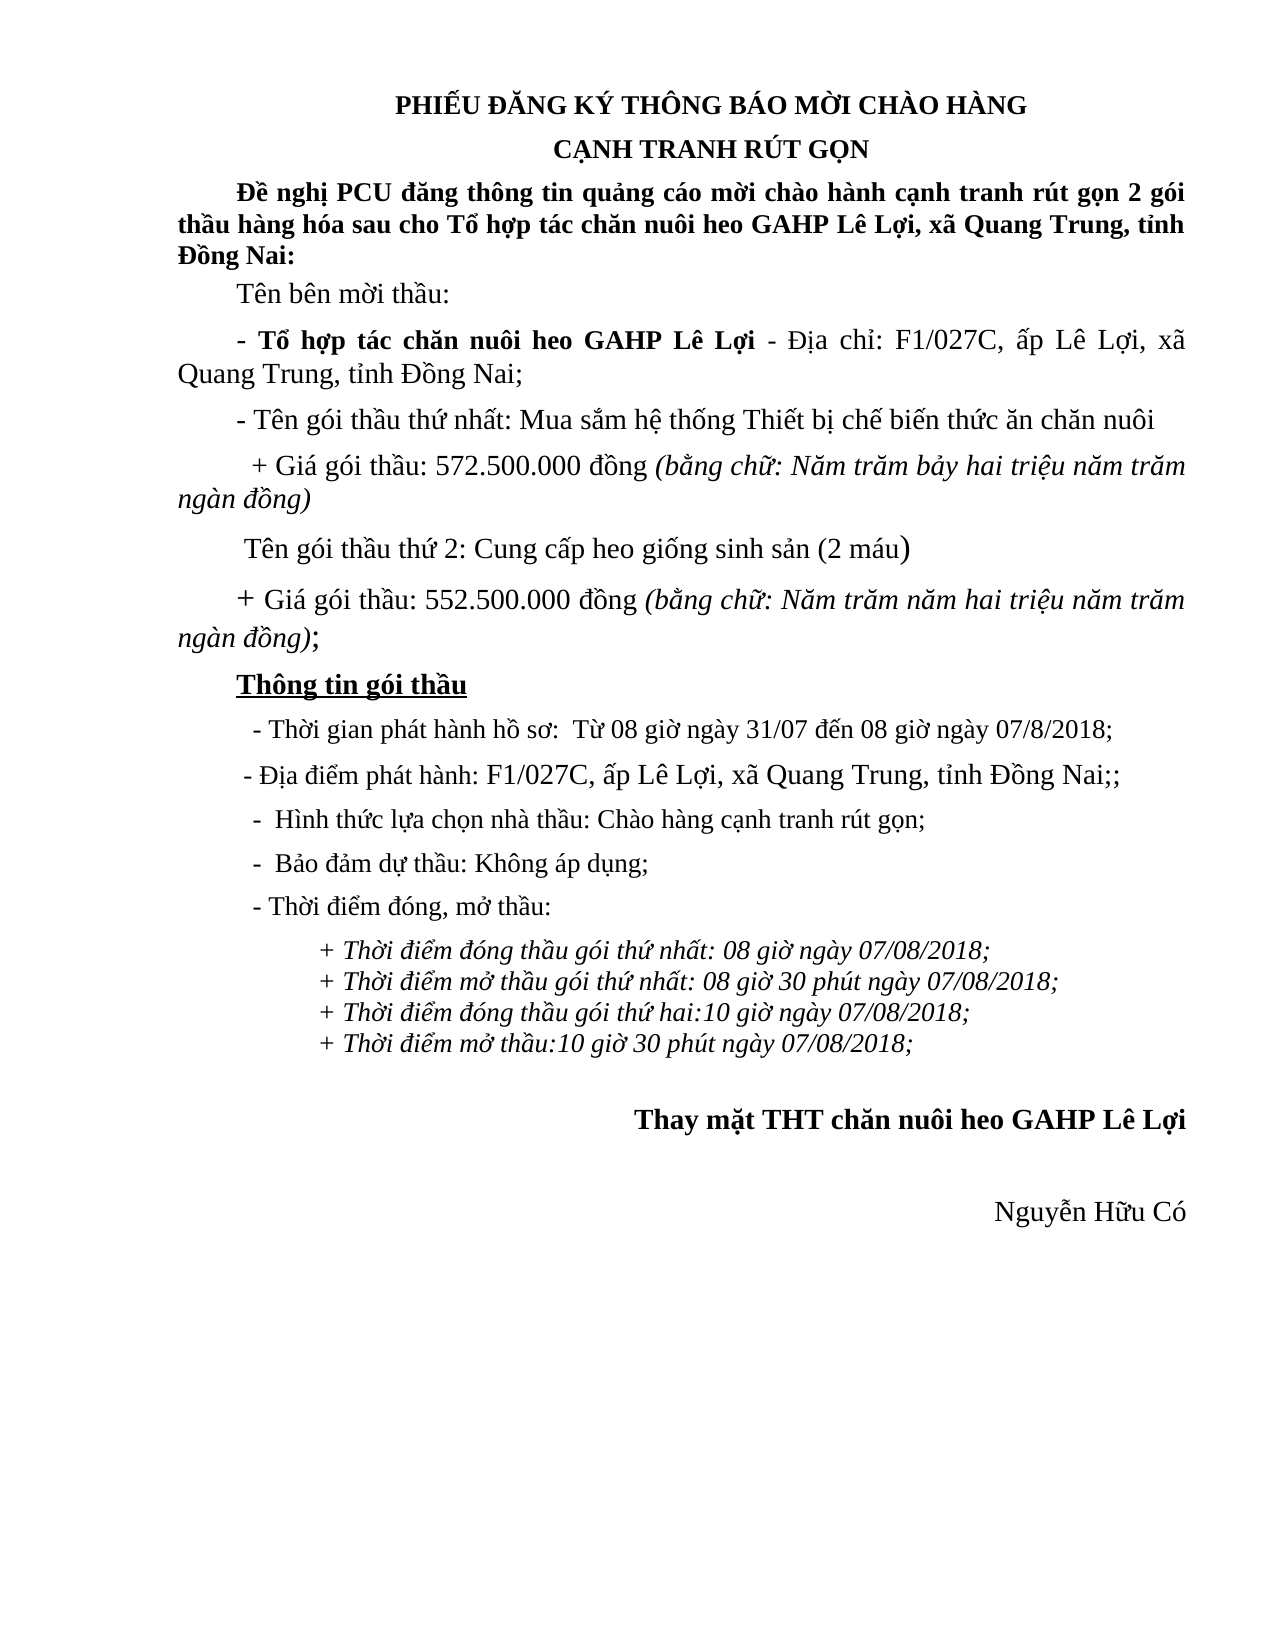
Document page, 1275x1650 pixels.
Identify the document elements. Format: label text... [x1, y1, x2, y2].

text - Hình thức lựa chọn nhà thầu: Chào hàng cạnh tranh rút gọn; [177, 803, 1186, 834]
text - Địa điểm phát hành: F1/027C, ấp Lê Lợi, xã Quang Trung, tỉnh Đồng Nai;; [177, 757, 1186, 791]
text PHIẾU ĐĂNG KÝ THÔNG BÁO MỜI CHÀO HÀNG [177, 89, 1186, 120]
list + Thời điểm đóng thầu gói thứ hai:10 giờ ngày 07/08/2018; [317, 996, 1186, 1028]
list + Thời điểm mở thầu:10 giờ 30 phút ngày 07/08/2018; [317, 1028, 1186, 1059]
text - Thời điểm đóng, mở thầu: [177, 891, 1186, 922]
text Thông tin gói thầu [177, 667, 1186, 701]
text Đề nghị PCU đăng thông tin quảng cáo mời chào hành cạnh tranh rút gọn 2 gói thầu hàng hóa sau cho Tổ hợp tác chăn nuôi heo GAHP Lê Lợi, xã Quang Trung, tỉnh Đồng Nai: [177, 177, 1186, 270]
text - Thời gian phát hành hồ sơ: Từ 08 giờ ngày 31/07 đến 08 giờ ngày 07/8/2018; [177, 713, 1186, 745]
text - Tổ hợp tác chăn nuôi heo GAHP Lê Lợi - Địa chỉ: F1/027C, ấp Lê Lợi, xã Quang Trung, tỉnh Đồng Nai; [177, 322, 1186, 389]
text + Giá gói thầu: 552.500.000 đồng (bằng chữ: Năm trăm năm hai triệu năm trăm ngàn đồng); [177, 578, 1186, 655]
text - Tên gói thầu thứ nhất: Mua sắm hệ thống Thiết bị chế biến thức ăn chăn nuôi [177, 402, 1186, 435]
subtitle Thay mặt THT chăn nuôi heo GAHP Lê Lợi [177, 1102, 1186, 1136]
text CẠNH TRANH RÚT GỌN [177, 133, 1186, 164]
text Nguyễn Hữu Có [177, 1194, 1186, 1228]
text Tên bên mời thầu: [177, 276, 1186, 310]
text - Bảo đảm dự thầu: Không áp dụng; [177, 847, 1186, 878]
list + Thời điểm mở thầu gói thứ nhất: 08 giờ 30 phút ngày 07/08/2018; [317, 965, 1186, 996]
text Tên gói thầu thứ 2: Cung cấp heo giống sinh sản (2 máu) [177, 527, 1186, 566]
list + Thời điểm đóng thầu gói thứ nhất: 08 giờ ngày 07/08/2018; [317, 934, 1186, 965]
text + Giá gói thầu: 572.500.000 đồng (bằng chữ: Năm trăm bảy hai triệu năm trăm ngàn đồng) [177, 448, 1186, 515]
